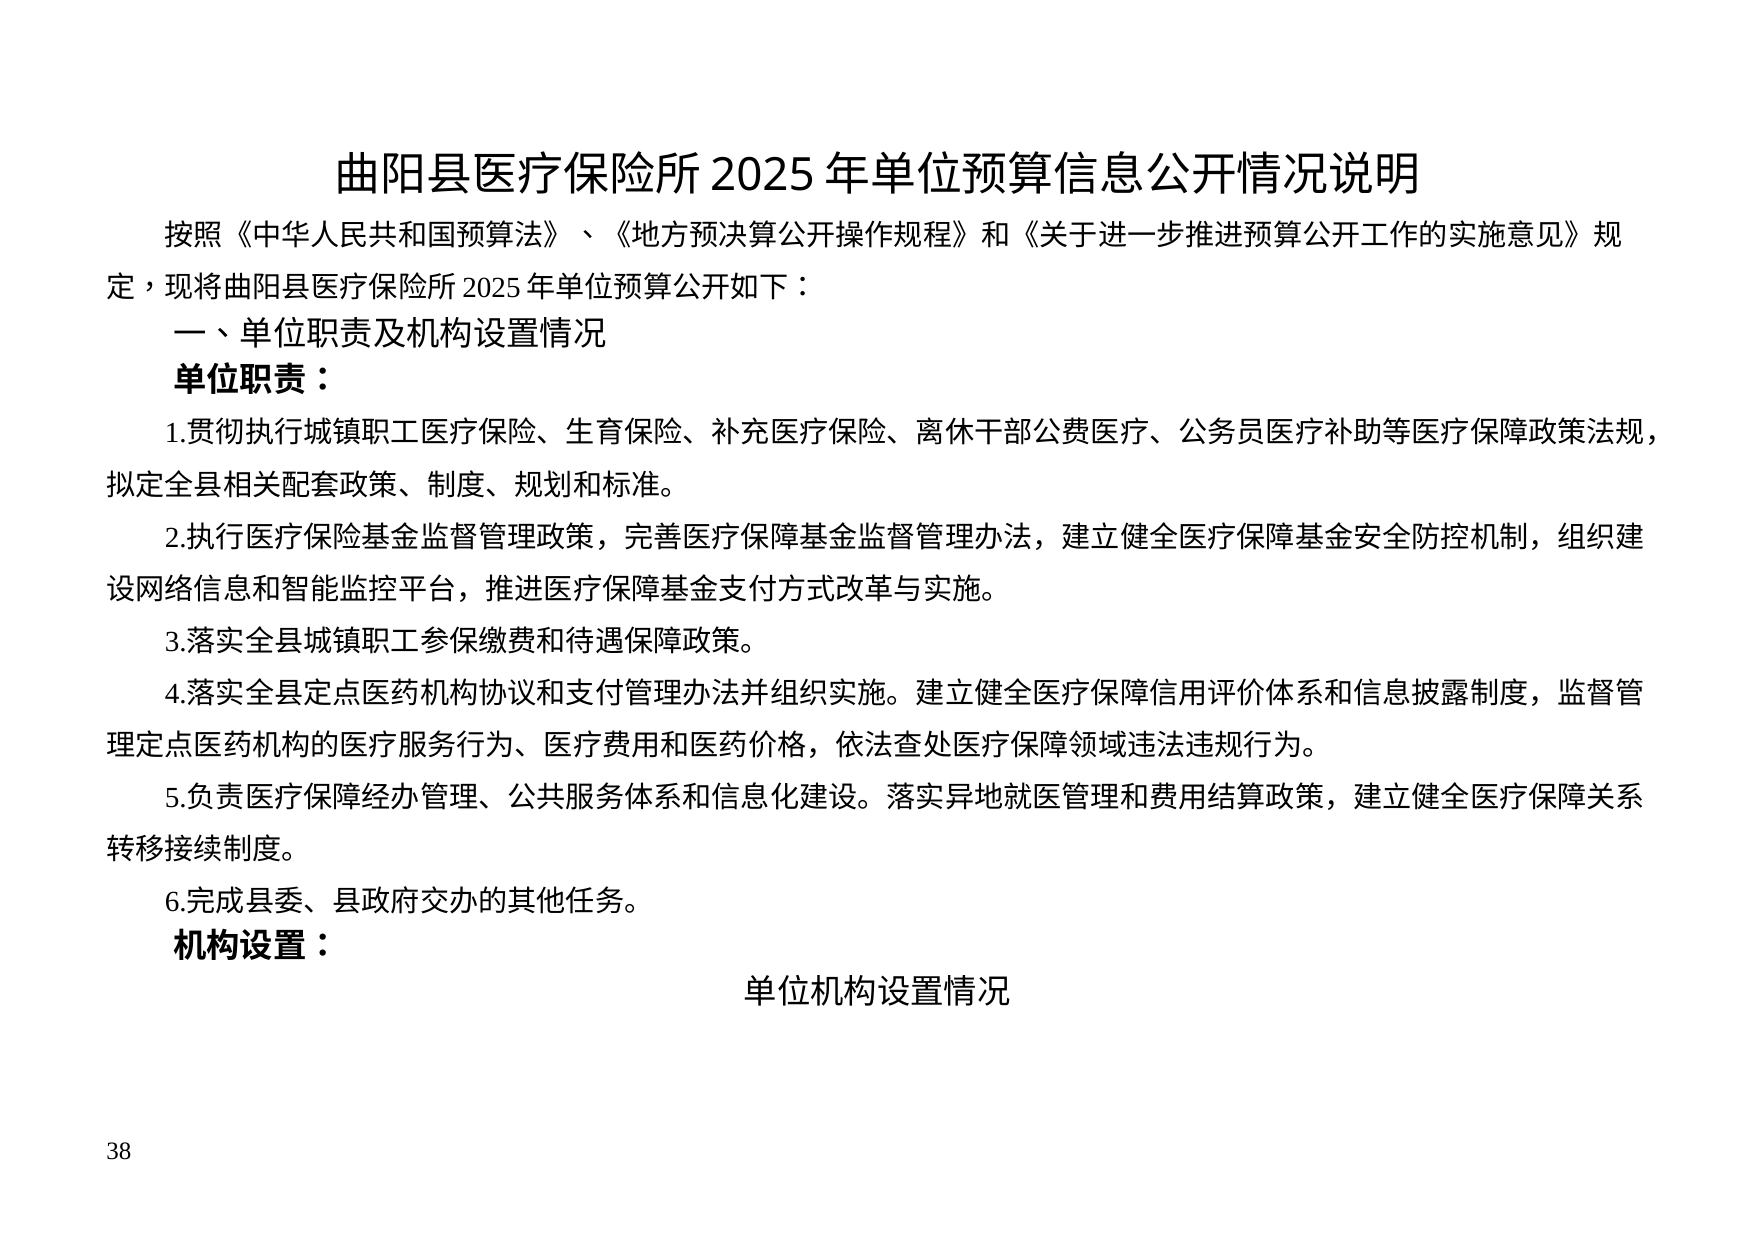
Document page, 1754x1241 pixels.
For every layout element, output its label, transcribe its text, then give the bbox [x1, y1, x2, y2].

text 1.贯彻执行城镇职工医疗保险、生育保险、补充医疗保险、离休干部公费医疗、公务员医疗补助等医疗保障政策法规，拟定全县相关配套政策、制度、规划和标准。 [106, 401, 1648, 505]
text 6.完成县委、县政府交办的其他任务。 [106, 870, 1648, 922]
text 单位职责： [106, 356, 1648, 401]
text 机构设置： [106, 922, 1648, 967]
text 单位机构设置情况 [106, 967, 1648, 1013]
text 2.执行医疗保险基金监督管理政策，完善医疗保障基金监督管理办法，建立健全医疗保障基金安全防控机制，组织建设网络信息和智能监控平台，推进医疗保障基金支付方式改革与实施。 [106, 505, 1648, 609]
text 一、单位职责及机构设置情况 [106, 309, 1648, 355]
text 5.负责医疗保障经办管理、公共服务体系和信息化建设。落实异地就医管理和费用结算政策，建立健全医疗保障关系转移接续制度。 [106, 766, 1648, 870]
text 按照《中华人民共和国预算法》、《地方预决算公开操作规程》和《关于进一步推进预算公开工作的实施意见》规定，现将曲阳县医疗保险所2025年单位预算公开如下： [106, 204, 1648, 308]
text 4.落实全县定点医药机构协议和支付管理办法并组织实施。建立健全医疗保障信用评价体系和信息披露制度，监督管理定点医药机构的医疗服务行为、医疗费用和医药价格，依法查处医疗保障领域违法违规行为。 [106, 662, 1648, 766]
text 曲阳县医疗保险所2025年单位预算信息公开情况说明 [106, 142, 1648, 204]
text 3.落实全县城镇职工参保缴费和待遇保障政策。 [106, 609, 1648, 662]
